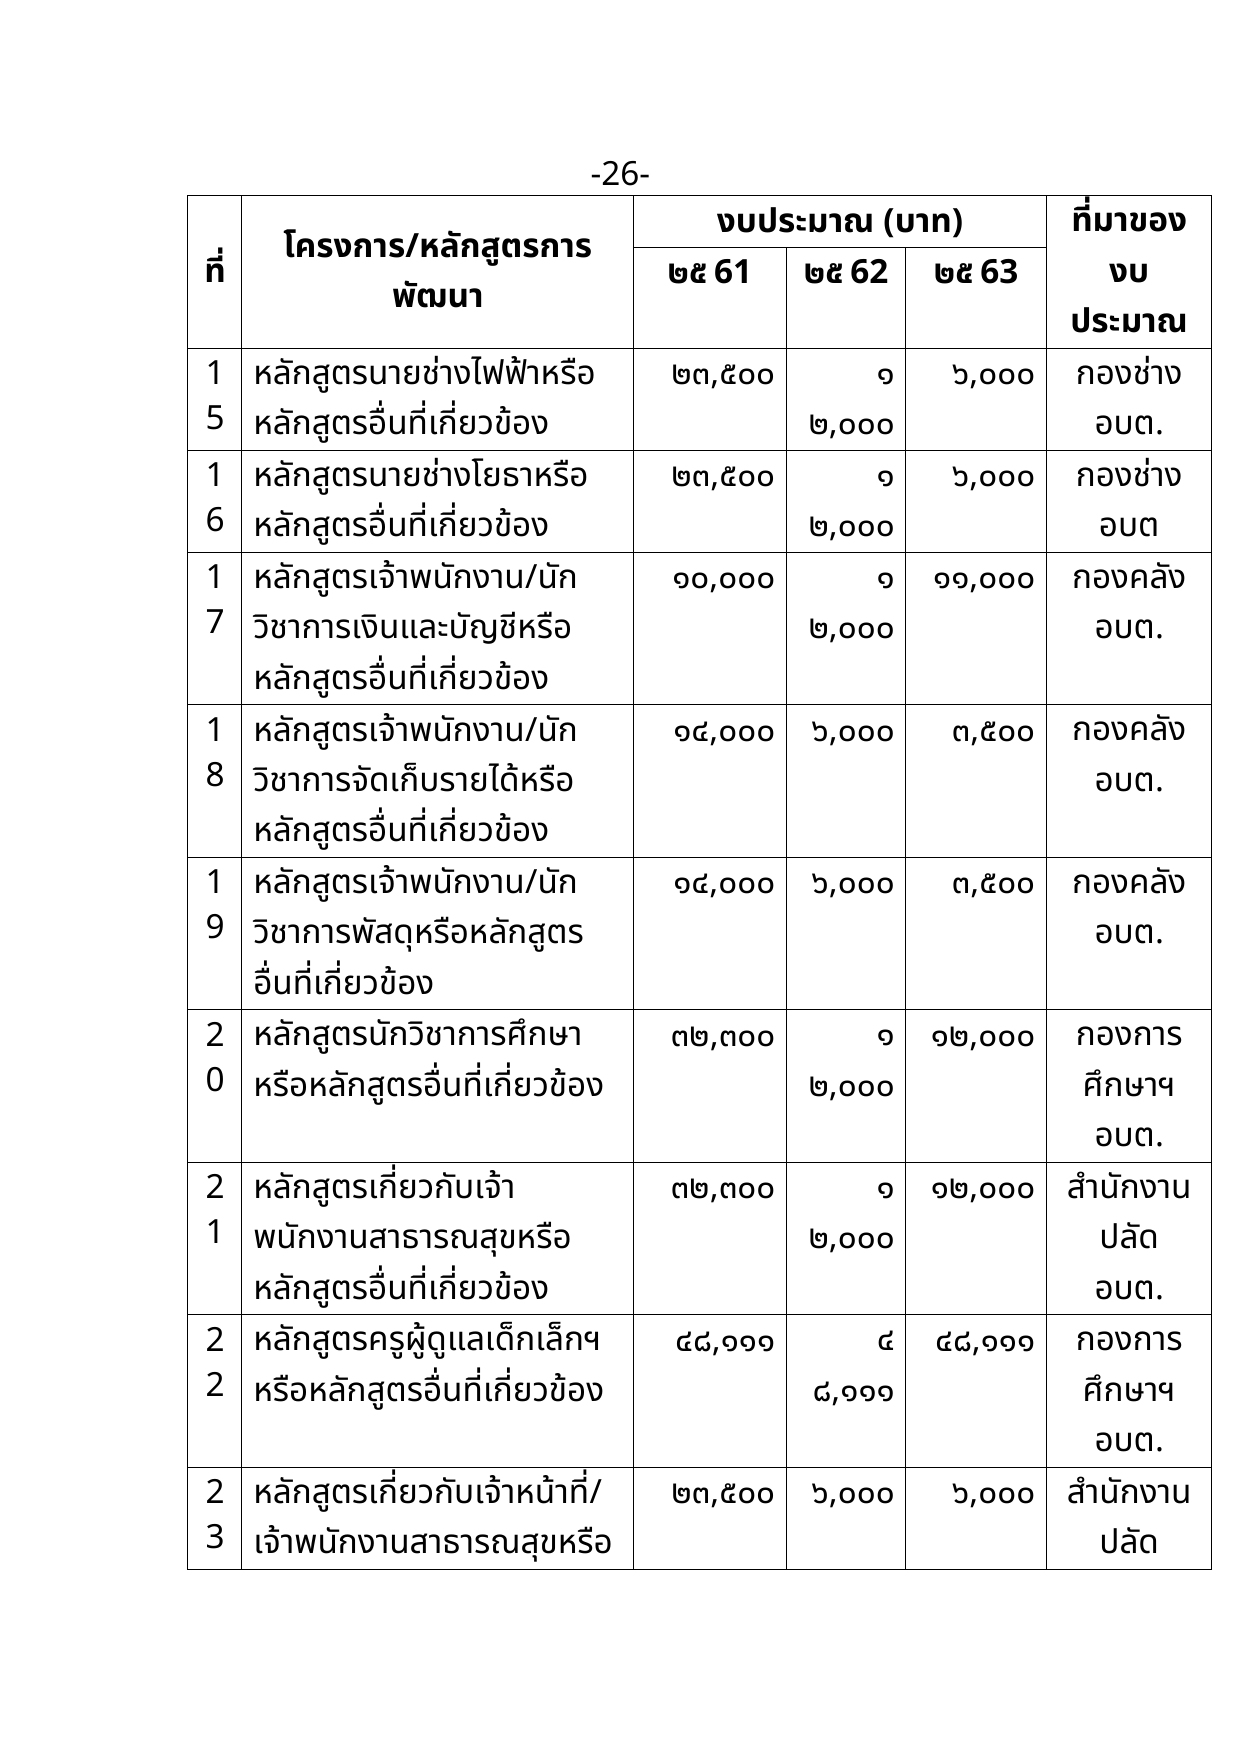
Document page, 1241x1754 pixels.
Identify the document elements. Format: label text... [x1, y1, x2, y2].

table_cell สำนักงานปลัด อบต. [1047, 1163, 1211, 1314]
table_cell ๑๔,๐๐๐ [634, 705, 786, 857]
table_cell ๑๒,๐๐๐ [787, 451, 905, 552]
table_header งบประมาณ (บาท) [634, 196, 1046, 247]
table_cell ๑๑,๐๐๐ [906, 553, 1046, 704]
table_cell กองคลัง อบต. [1047, 858, 1211, 1009]
table_cell ๔๘,๑๑๑ [906, 1315, 1046, 1467]
table_cell 20 [188, 1010, 241, 1162]
table_cell ๖,๐๐๐ [906, 451, 1046, 552]
table_cell หลักสูตรนายช่างไฟฟ้าหรือหลักสูตรอื่นที่เกี่ยวข้อง [242, 349, 633, 450]
table_cell หลักสูตรนายช่างโยธาหรือหลักสูตรอื่นที่เกี่ยวข้อง [242, 451, 633, 552]
table_cell ๑๒,๐๐๐ [787, 349, 905, 450]
text -26- [187, 150, 1053, 195]
table_cell 15 [188, 349, 241, 450]
table_cell ๔๘,๑๑๑ [634, 1315, 786, 1467]
table_cell สำนักงานปลัด อบต. [1047, 1468, 1211, 1569]
table_cell 23 [188, 1468, 241, 1569]
table_cell 18 [188, 705, 241, 857]
table_cell ๑๒,๐๐๐ [906, 1163, 1046, 1314]
table_cell ๑๒,๐๐๐ [787, 1010, 905, 1162]
table_cell ๓,๕๐๐ [906, 705, 1046, 857]
table_cell ๑๐,๐๐๐ [634, 553, 786, 704]
table_cell ๒๓,๕๐๐ [634, 349, 786, 450]
table_cell ๖,๐๐๐ [787, 858, 905, 1009]
table_header ที่มาของงบประมาณ [1047, 196, 1211, 348]
table_cell ๑๒,๐๐๐ [787, 1163, 905, 1314]
table_cell ๑๒,๐๐๐ [787, 553, 905, 704]
table_cell 19 [188, 858, 241, 1009]
table_cell ๒๓,๕๐๐ [634, 451, 786, 552]
table_cell ๓,๕๐๐ [906, 858, 1046, 1009]
table_cell 22 [188, 1315, 241, 1467]
table_header โครงการ/หลักสูตรการพัฒนา [242, 196, 633, 348]
table_cell หลักสูตรเจ้าพนักงาน/นักวิชาการเงินและบัญชีหรือหลักสูตรอื่นที่เกี่ยวข้อง [242, 553, 633, 704]
table_cell ๒๕63 [906, 248, 1046, 348]
table_cell ๔๘,๑๑๑ [787, 1315, 905, 1467]
table_cell 16 [188, 451, 241, 552]
table_cell หลักสูตรเจ้าพนักงาน/นักวิชาการจัดเก็บรายได้หรือหลักสูตรอื่นที่เกี่ยวข้อง [242, 705, 633, 857]
table_cell หลักสูตรนักวิชาการศึกษาหรือหลักสูตรอื่นที่เกี่ยวข้อง [242, 1010, 633, 1162]
table_cell ๒๓,๕๐๐ [634, 1468, 786, 1569]
table_cell ๓๒,๓๐๐ [634, 1163, 786, 1314]
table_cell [242, 1468, 633, 1569]
table_cell ๖,๐๐๐ [906, 349, 1046, 450]
table_cell กองคลัง อบต. [1047, 705, 1211, 857]
table_cell หลักสูตรเกี่ยวกับเจ้าพนักงานสาธารณสุขหรือหลักสูตรอื่นที่เกี่ยวข้อง [242, 1163, 633, 1314]
table_cell 21 [188, 1163, 241, 1314]
table_cell ๑๒,๐๐๐ [906, 1010, 1046, 1162]
table_cell ๒๕62 [787, 248, 905, 348]
table_cell ๓๒,๓๐๐ [634, 1010, 786, 1162]
table_cell กองช่าง อบต [1047, 451, 1211, 552]
table_cell กองการศึกษาฯ อบต. [1047, 1010, 1211, 1162]
table_cell ๑๔,๐๐๐ [634, 858, 786, 1009]
table_cell ๖,๐๐๐ [787, 705, 905, 857]
table_cell หลักสูตรครูผู้ดูแลเด็กเล็กฯ หรือหลักสูตรอื่นที่เกี่ยวข้อง [242, 1315, 633, 1467]
table_cell ๖,๐๐๐ [787, 1468, 905, 1569]
table_cell กองการศึกษาฯ อบต. [1047, 1315, 1211, 1467]
table_cell หลักสูตรเจ้าพนักงาน/นักวิชาการพัสดุหรือหลักสูตรอื่นที่เกี่ยวข้อง [242, 858, 633, 1009]
table_cell กองคลัง อบต. [1047, 553, 1211, 704]
table_cell ๖,๐๐๐ [906, 1468, 1046, 1569]
table_header ที่ [188, 196, 241, 348]
table_cell กองช่าง อบต. [1047, 349, 1211, 450]
table_cell 17 [188, 553, 241, 704]
table_cell ๒๕61 [634, 248, 786, 348]
